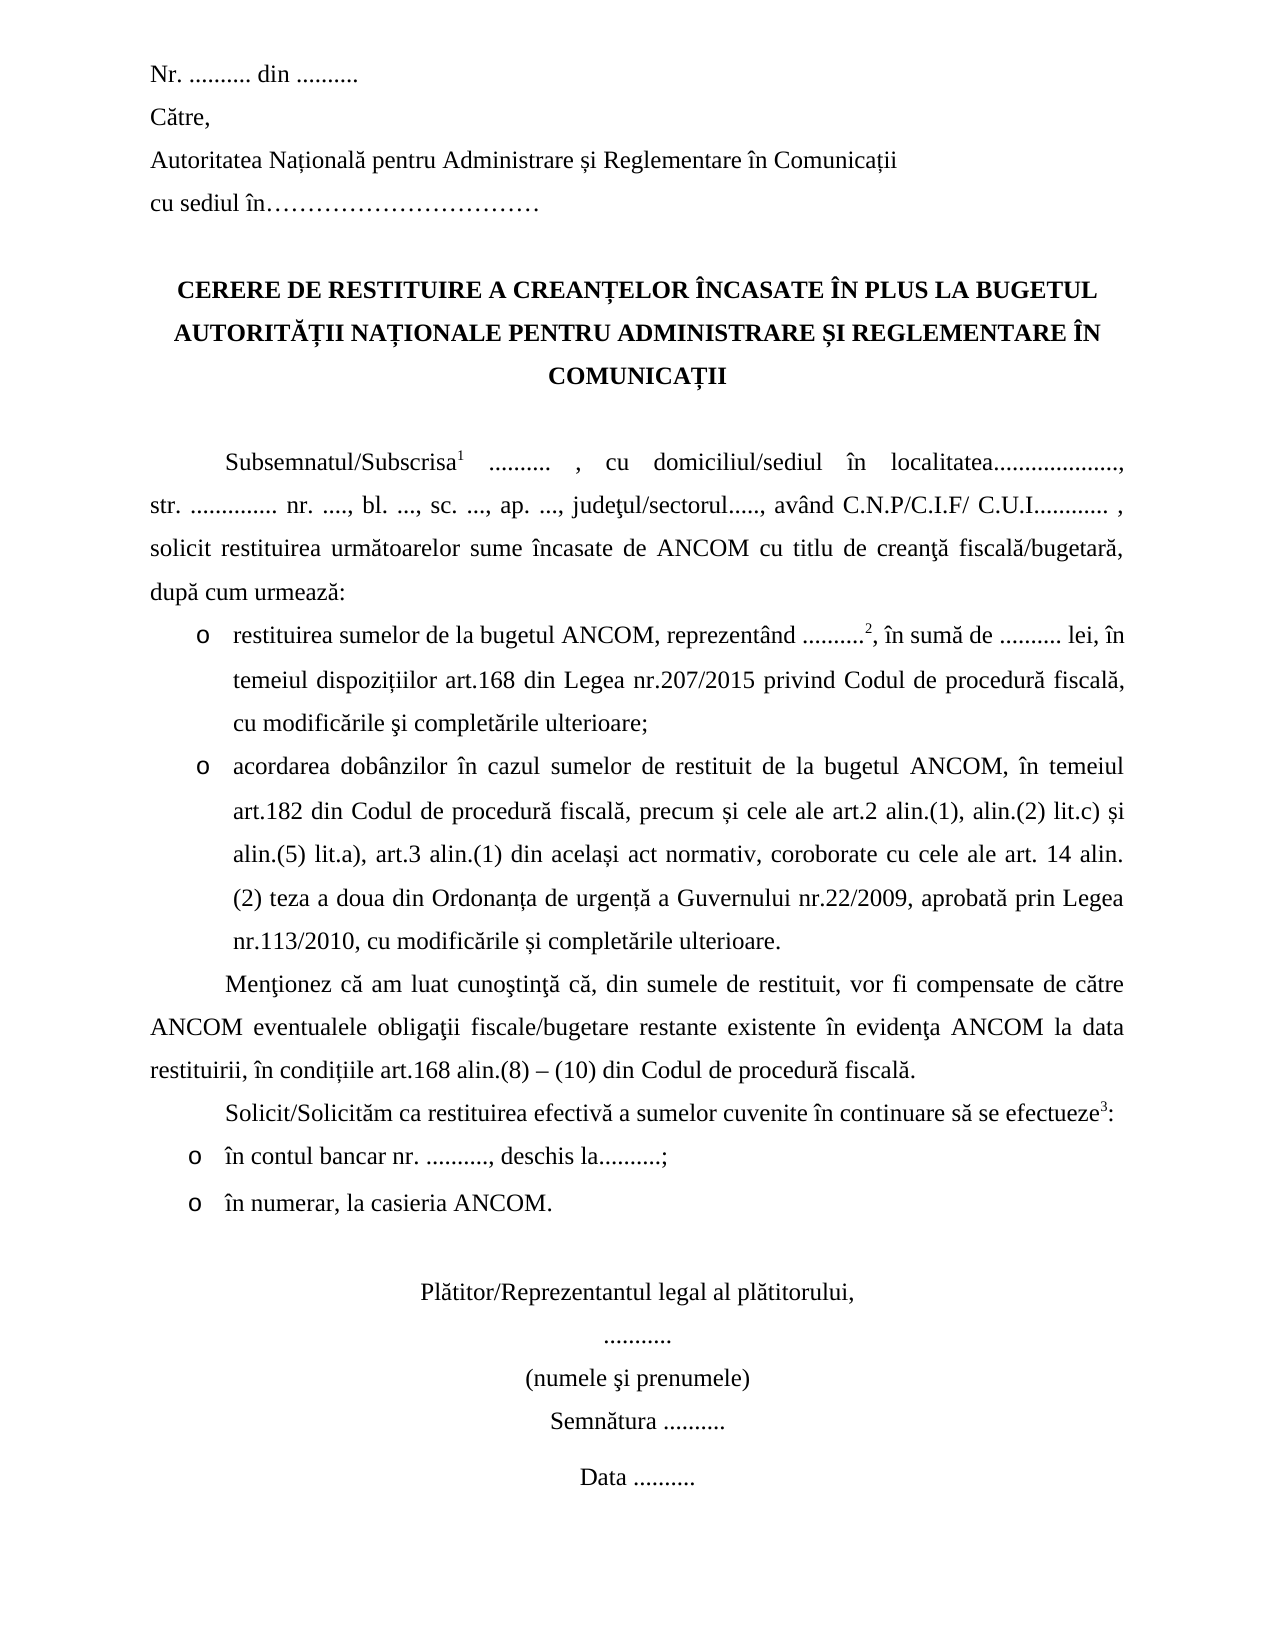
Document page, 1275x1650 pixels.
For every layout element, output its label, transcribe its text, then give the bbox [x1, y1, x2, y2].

text Data .......... [150, 1462, 1125, 1491]
text Menţionez că am luat cunoştinţă că, din sumele de restituit, vor fi compensate de către ANCOM eventualele obligaţii fiscale/bugetare restante existente în evidenţa ANCOM la data restituirii, în condițiile art.168 alin.(8) – (10) din Codul de procedură fiscală. [150, 969, 1125, 1084]
list în contul bancar nr. .........., deschis la..........; [187, 1141, 1125, 1172]
text Semnătura .......... [150, 1406, 1125, 1435]
text Nr. .......... din .......... [150, 59, 1125, 88]
text Către, [150, 102, 1125, 131]
text (numele şi prenumele) [150, 1363, 1125, 1392]
list restituirea sumelor de la bugetul ANCOM, reprezentând ..........2, în sumă de .......... lei, în temeiul dispozițiilor art.168 din Legea nr.207/2015 privind Codul de procedură fiscală, cu modificările şi completările ulterioare; [195, 620, 1125, 737]
text ........... [150, 1320, 1125, 1349]
list în numerar, la casieria ANCOM. [187, 1188, 1125, 1218]
text Subsemnatul/Subscrisa1 .......... , cu domiciliul/sediul în localitatea...................., str. .............. nr. ...., bl. ..., sc. ..., ap. ..., judeţul/sectorul....., având C.N.P/C.I.F/ C.U.I............ , solicit restituirea următoarelor sume încasate de ANCOM cu titlu de creanţă fiscală/bugetară, după cum urmează: [150, 447, 1125, 605]
text cu sediul în…………………………… [150, 188, 1125, 217]
text Solicit/Solicităm ca restituirea efectivă a sumelor cuvenite în continuare să se efectueze3: [150, 1098, 1125, 1127]
text CERERE DE RESTITUIRE A CREANȚELOR ÎNCASATE ÎN PLUS LA BUGETUL AUTORITĂȚII NAȚIONALE PENTRU ADMINISTRARE ȘI REGLEMENTARE ÎN COMUNICAȚII [150, 275, 1125, 390]
list acordarea dobânzilor în cazul sumelor de restituit de la bugetul ANCOM, în temeiul art.182 din Codul de procedură fiscală, precum și cele ale art.2 alin.(1), alin.(2) lit.c) și alin.(5) lit.a), art.3 alin.(1) din același act normativ, coroborate cu cele ale art. 14 alin. (2) teza a doua din Ordonanța de urgență a Guvernului nr.22/2009, aprobată prin Legea nr.113/2010, cu modificările și completările ulterioare. [195, 751, 1125, 954]
text Autoritatea Națională pentru Administrare și Reglementare în Comunicații [150, 145, 1125, 174]
text Plătitor/Reprezentantul legal al plătitorului, [150, 1277, 1125, 1306]
